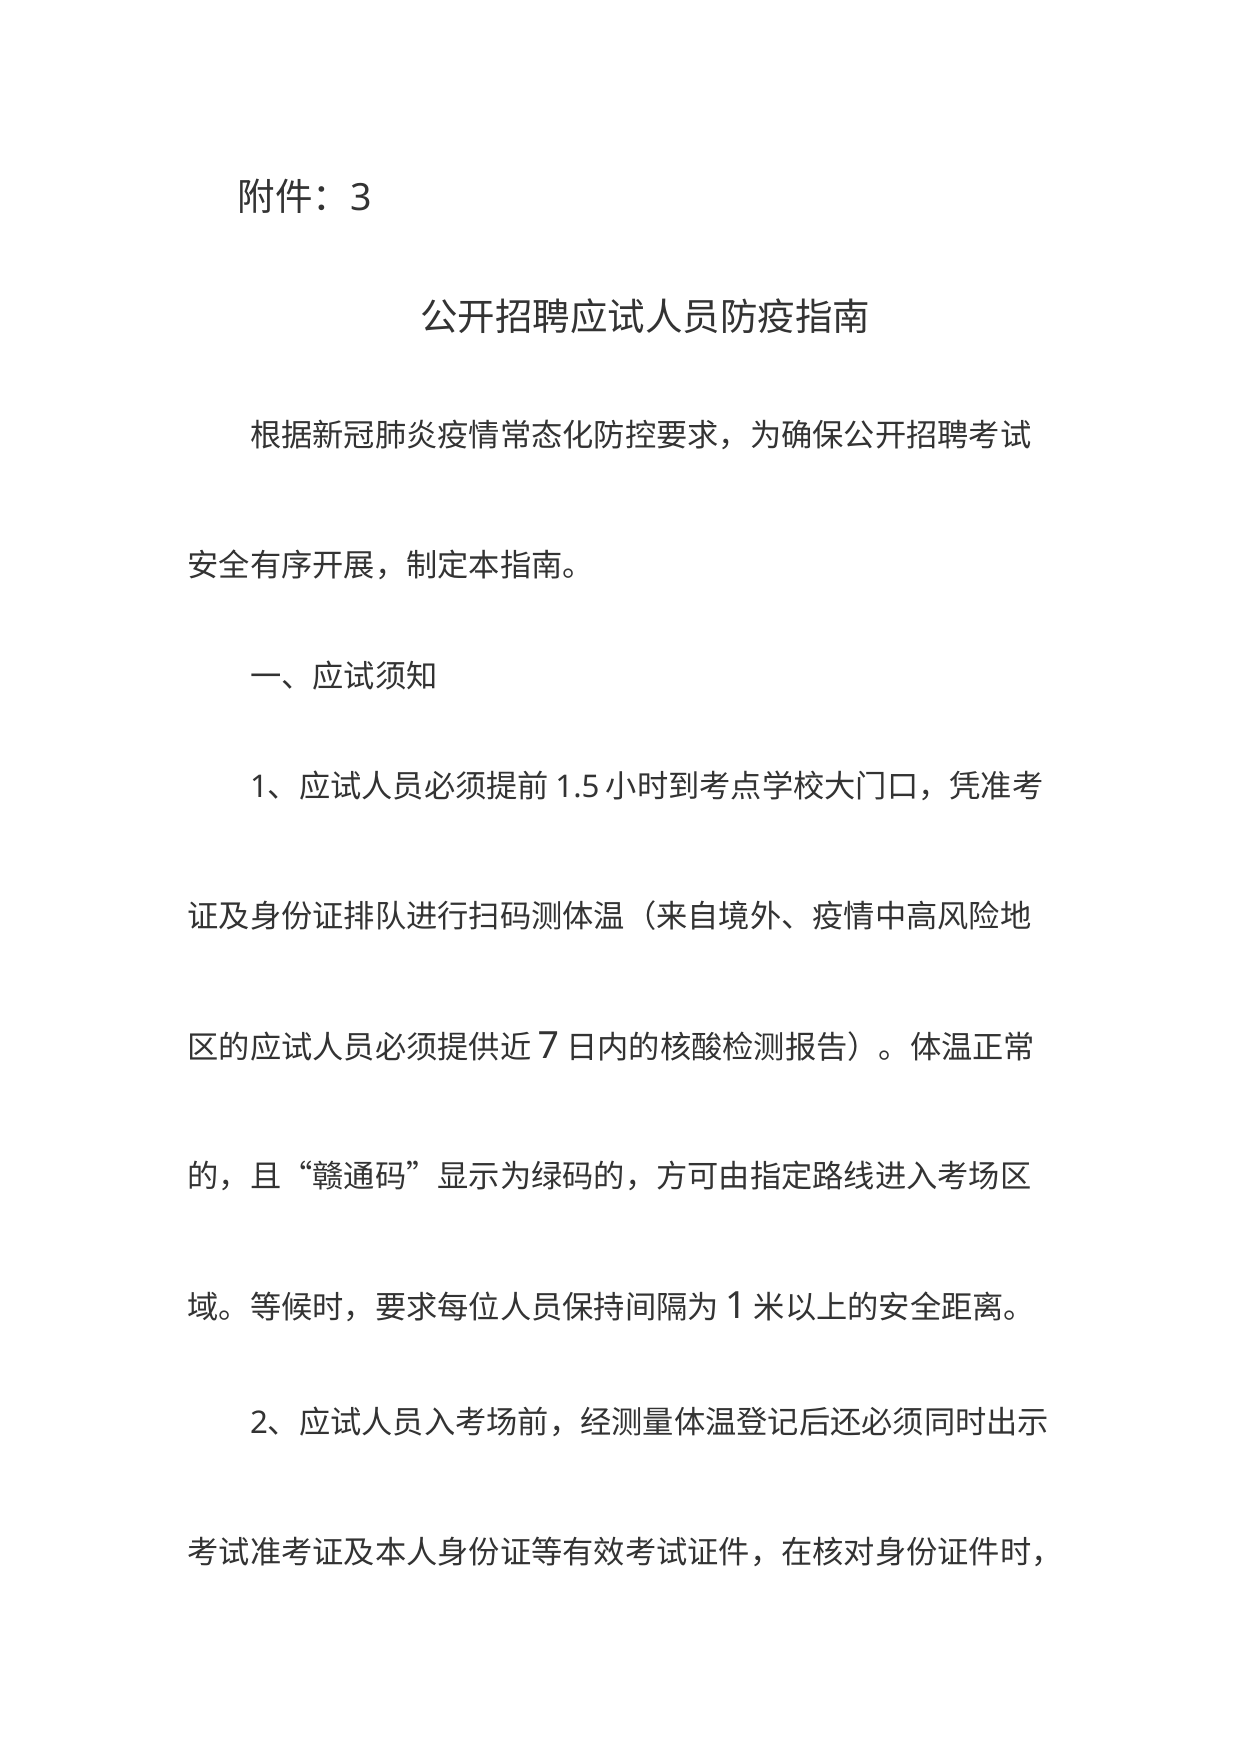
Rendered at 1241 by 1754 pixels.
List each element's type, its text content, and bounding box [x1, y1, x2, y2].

text 一、应试须知 [187, 641, 1053, 706]
text 附件：3 [187, 162, 1053, 227]
text 公开招聘应试人员防疫指南 [187, 281, 1053, 346]
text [187, 1387, 1053, 1582]
text 根据新冠肺炎疫情常态化防控要求，为确保公开招聘考试安全有序开展，制定本指南。 [187, 401, 1053, 596]
text 1、应试人员必须提前1.5小时到考点学校大门口，凭准考证及身份证排队进行扫码测体温（来自境外、疫情中高风险地区的应试人员必须提供近7日内的核酸检测报告）。体温正常的，且“赣通码”显示为绿码的，方可由指定路线进入考场区域。等候时，要求每位人员保持间隔为1米以上的安全距离。 [187, 751, 1053, 1336]
